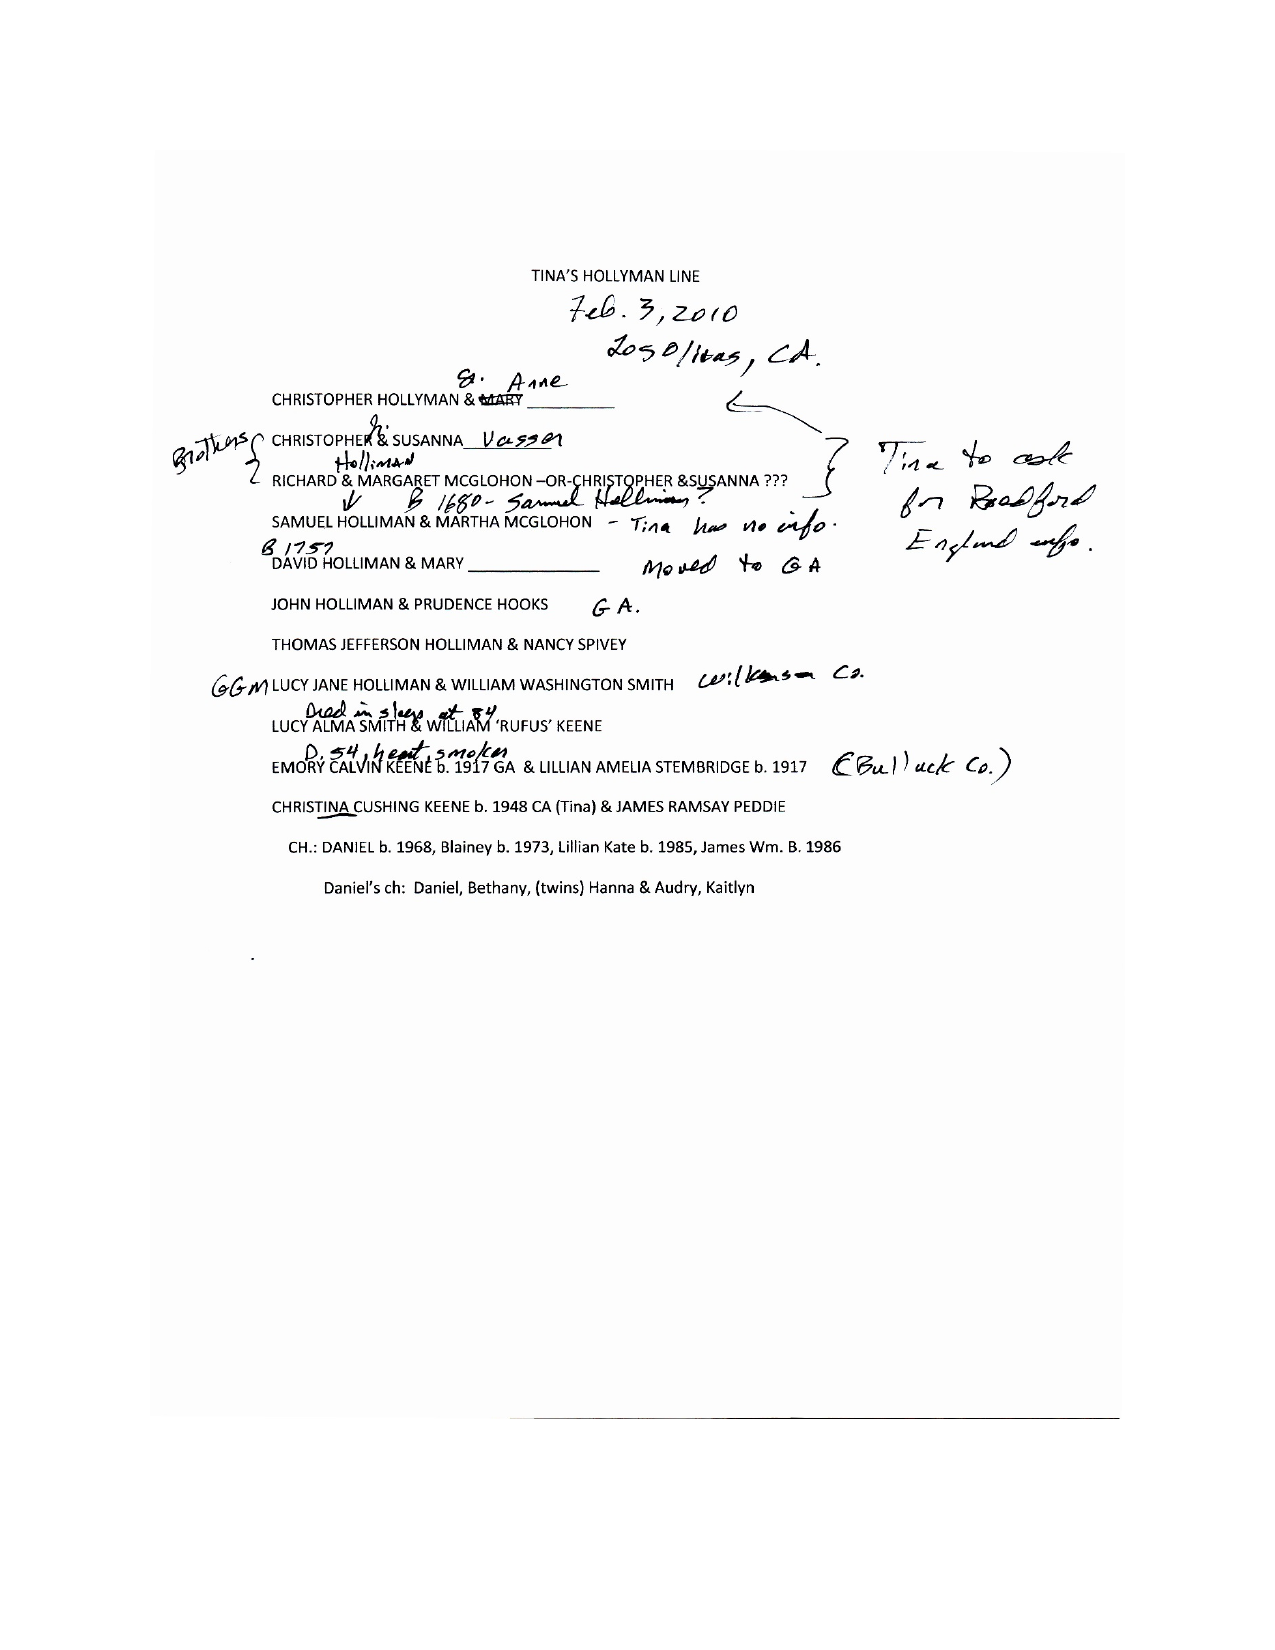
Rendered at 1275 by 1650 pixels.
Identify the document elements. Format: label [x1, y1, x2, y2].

picture [150, 150, 1125, 1419]
